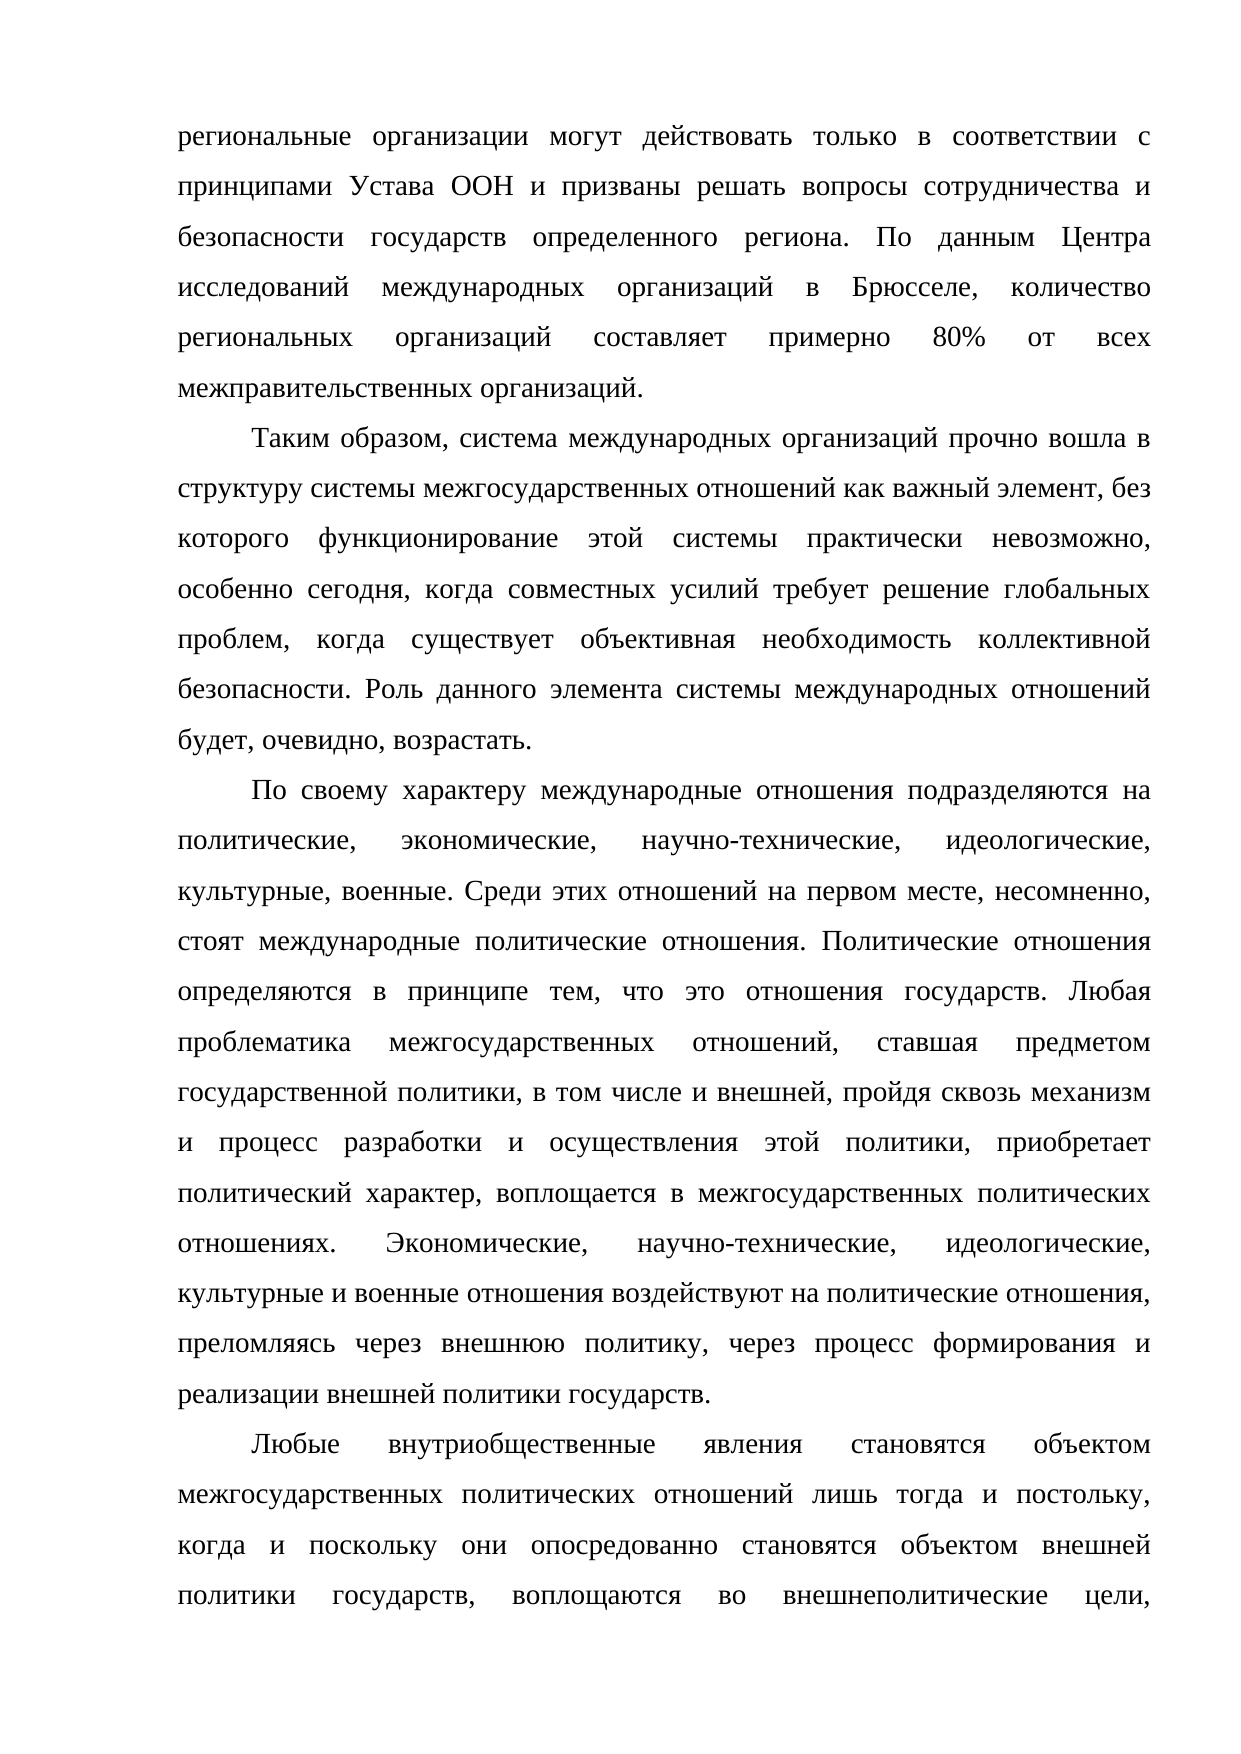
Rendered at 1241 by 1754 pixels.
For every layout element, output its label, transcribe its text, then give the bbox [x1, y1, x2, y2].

text Таким образом, система международных организаций прочно вошла в структуру системы межгосударственных отношений как важный элемент, без которого функционирование этой системы практически невозможно, особенно сегодня, когда совместных усилий требует решение глобальных проблем, когда существует объективная необходимость коллективной безопасности. Роль данного элемента системы международных отношений будет, очевидно, возрастать. [177, 420, 1152, 755]
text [177, 118, 1152, 403]
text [177, 1426, 1152, 1611]
text По своему характеру международные отношения подразделяются на политические, экономические, научно-технические, идеологические, культурные, военные. Среди этих отношений на первом месте, несомненно, стоят международные политические отношения. Политические отношения определяются в принципе тем, что это отношения государств. Любая проблематика межгосударственных отношений, ставшая предметом государственной политики, в том числе и внешней, пройдя сквозь механизм и процесс разработки и осуществления этой политики, приобретает политический характер, воплощается в межгосударственных политических отношениях. Экономические, научно-технические, идеологические, культурные и военные отношения воздействуют на политические отношения, преломляясь через внешнюю политику, через процесс формирования и реализации внешней политики государств. [177, 772, 1152, 1409]
